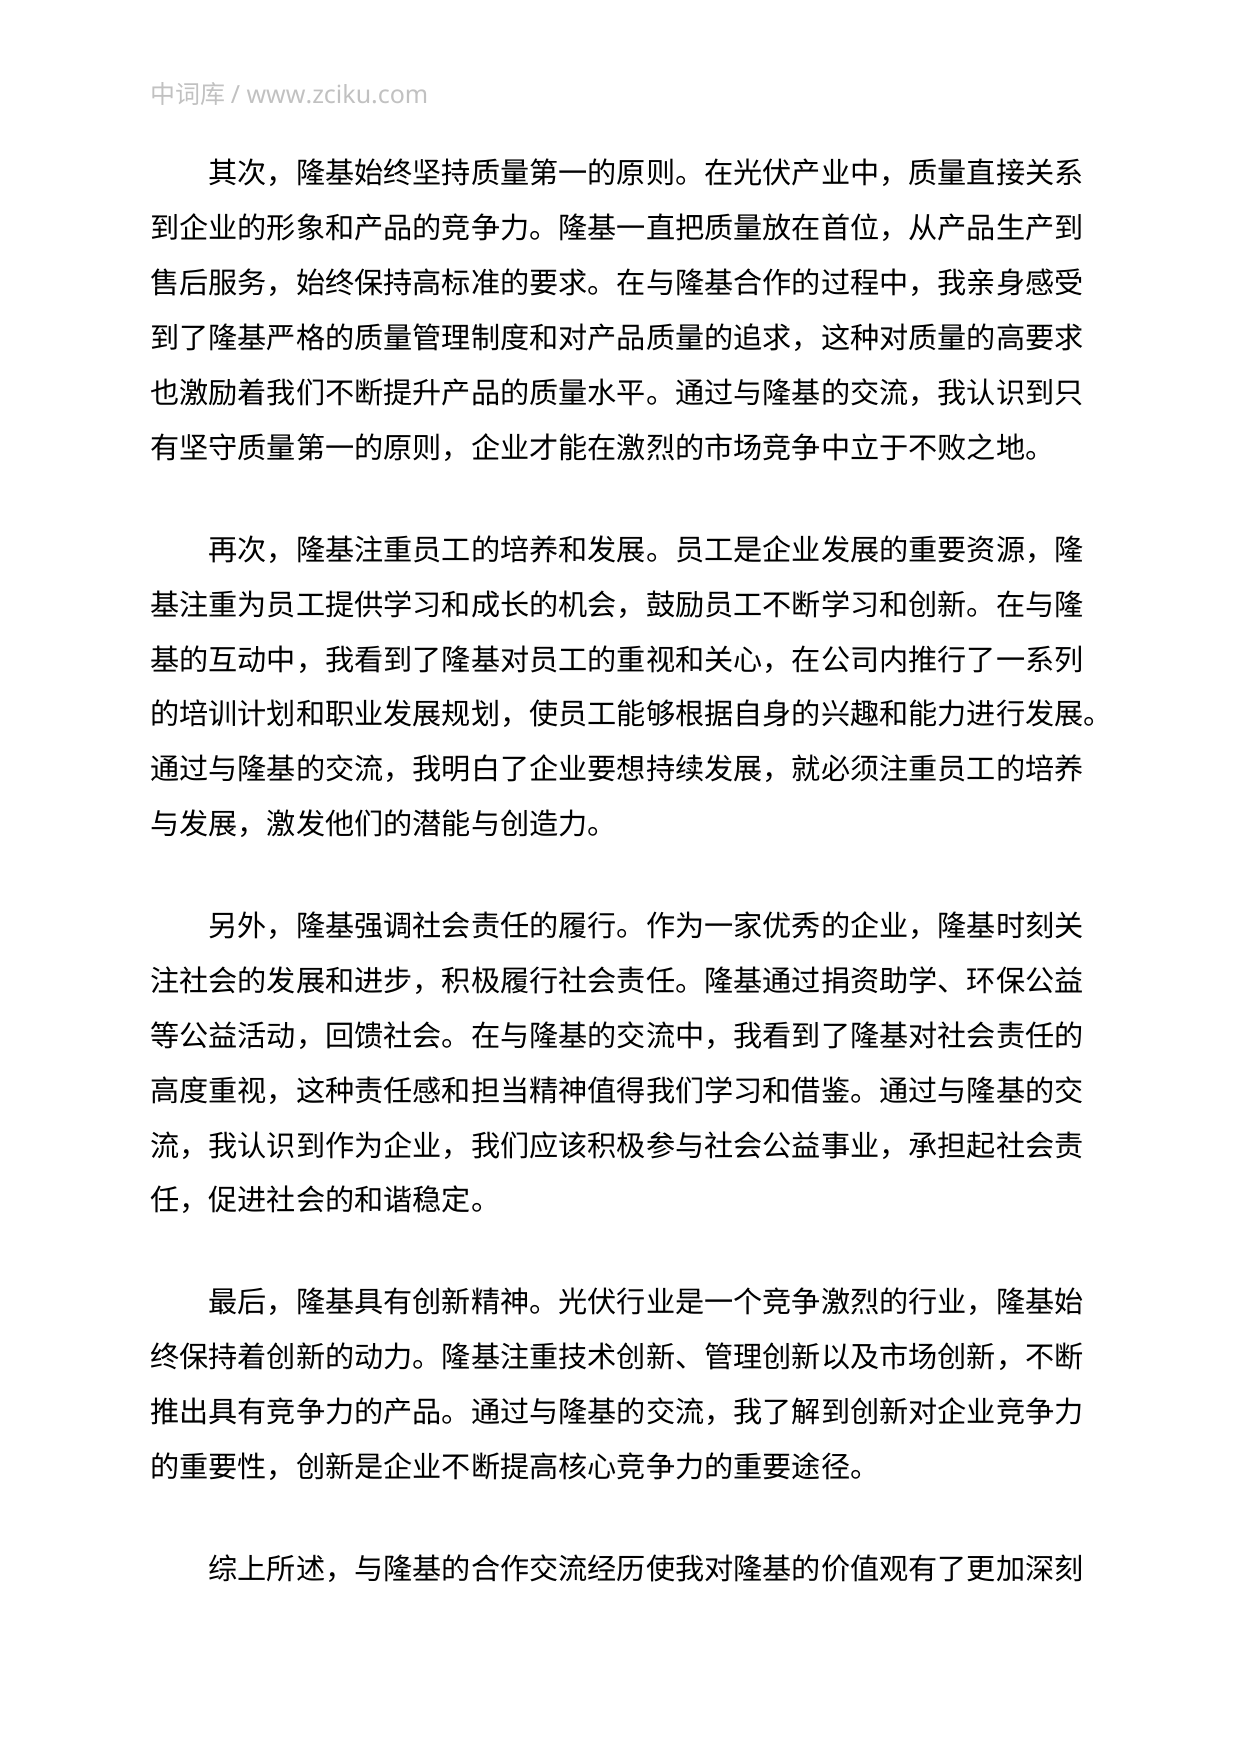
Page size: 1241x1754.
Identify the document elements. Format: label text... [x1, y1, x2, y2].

text 另外，隆基强调社会责任的履行。作为一家优秀的企业，隆基时刻关注社会的发展和进步，积极履行社会责任。隆基通过捐资助学、环保公益等公益活动，回馈社会。在与隆基的交流中，我看到了隆基对社会责任的高度重视，这种责任感和担当精神值得我们学习和借鉴。通过与隆基的交流，我认识到作为企业，我们应该积极参与社会公益事业，承担起社会责任，促进社会的和谐稳定。 [150, 902, 1090, 1219]
text 再次，隆基注重员工的培养和发展。员工是企业发展的重要资源，隆基注重为员工提供学习和成长的机会，鼓励员工不断学习和创新。在与隆基的互动中，我看到了隆基对员工的重视和关心，在公司内推行了一系列的培训计划和职业发展规划，使员工能够根据自身的兴趣和能力进行发展。通过与隆基的交流，我明白了企业要想持续发展，就必须注重员工的培养与发展，激发他们的潜能与创造力。 [150, 526, 1090, 843]
text 其次，隆基始终坚持质量第一的原则。在光伏产业中，质量直接关系到企业的形象和产品的竞争力。隆基一直把质量放在首位，从产品生产到售后服务，始终保持高标准的要求。在与隆基合作的过程中，我亲身感受到了隆基严格的质量管理制度和对产品质量的追求，这种对质量的高要求也激励着我们不断提升产品的质量水平。通过与隆基的交流，我认识到只有坚守质量第一的原则，企业才能在激烈的市场竞争中立于不败之地。 [150, 150, 1090, 467]
text 最后，隆基具有创新精神。光伏行业是一个竞争激烈的行业，隆基始终保持着创新的动力。隆基注重技术创新、管理创新以及市场创新，不断推出具有竞争力的产品。通过与隆基的交流，我了解到创新对企业竞争力的重要性，创新是企业不断提高核心竞争力的重要途径。 [150, 1279, 1090, 1486]
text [150, 1545, 1090, 1587]
